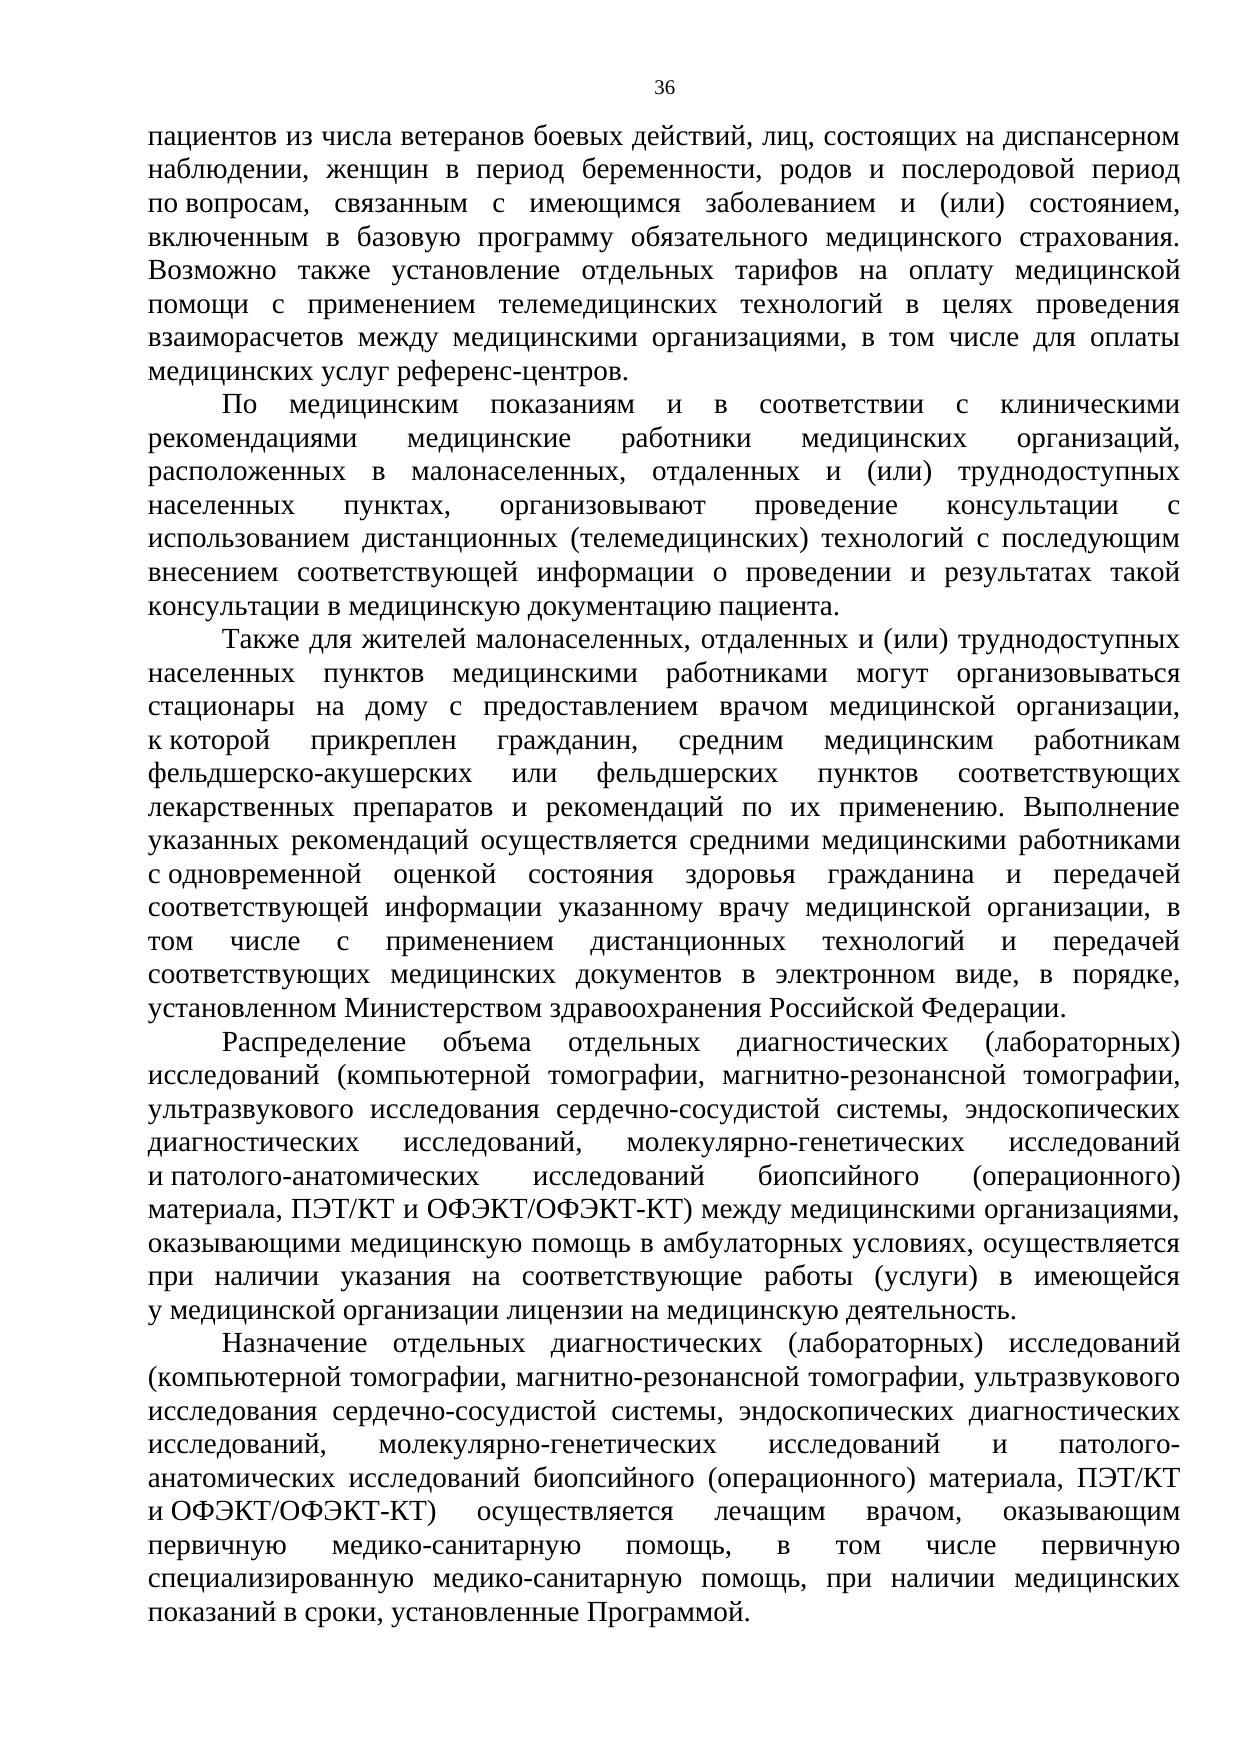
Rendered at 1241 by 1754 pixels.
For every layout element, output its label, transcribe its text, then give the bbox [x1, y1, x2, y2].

text Назначение отдельных диагностических (лабораторных) исследований (компьютерной томографии, магнитно-резонансной томографии, ультразвукового исследования сердечно-сосудистой системы, эндоскопических диагностических исследований, молекулярно-генетических исследований и патолого-анатомических исследований биопсийного (операционного) материала, ПЭТ/КТ и ОФЭКТ/ОФЭКТ-КТ) осуществляется лечащим врачом, оказывающим первичную медико-санитарную помощь, в том числе первичную специализированную медико-санитарную помощь, при наличии медицинских показаний в сроки, установленные Программой. [148, 1326, 1181, 1627]
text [148, 118, 1181, 386]
text Распределение объема отдельных диагностических (лабораторных) исследований (компьютерной томографии, магнитно-резонансной томографии, ультразвукового исследования сердечно-сосудистой системы, эндоскопических диагностических исследований, молекулярно-генетических исследований и патолого-анатомических исследований биопсийного (операционного) материала, ПЭТ/КТ и ОФЭКТ/ОФЭКТ-КТ) между медицинскими организациями, оказывающими медицинскую помощь в амбулаторных условиях, осуществляется при наличии указания на соответствующие работы (услуги) в имеющейся у медицинской организации лицензии на медицинскую деятельность. [148, 1024, 1181, 1326]
text Также для жителей малонаселенных, отдаленных и (или) труднодоступных населенных пунктов медицинскими работниками могут организовываться стационары на дому с предоставлением врачом медицинской организации, к которой прикреплен гражданин, средним медицинским работникам фельдшерско-акушерских или фельдшерских пунктов соответствующих лекарственных препаратов и рекомендаций по их применению. Выполнение указанных рекомендаций осуществляется средними медицинскими работниками с одновременной оценкой состояния здоровья гражданина и передачей соответствующей информации указанному врачу медицинской организации, в том числе с применением дистанционных технологий и передачей соответствующих медицинских документов в электронном виде, в порядке, установленном Министерством здравоохранения Российской Федерации. [148, 621, 1181, 1024]
text По медицинским показаниям и в соответствии с клиническими рекомендациями медицинские работники медицинских организаций, расположенных в малонаселенных, отдаленных и (или) труднодоступных населенных пунктах, организовывают проведение консультации с использованием дистанционных (телемедицинских) технологий с последующим внесением соответствующей информации о проведении и результатах такой консультации в медицинскую документацию пациента. [148, 386, 1181, 621]
